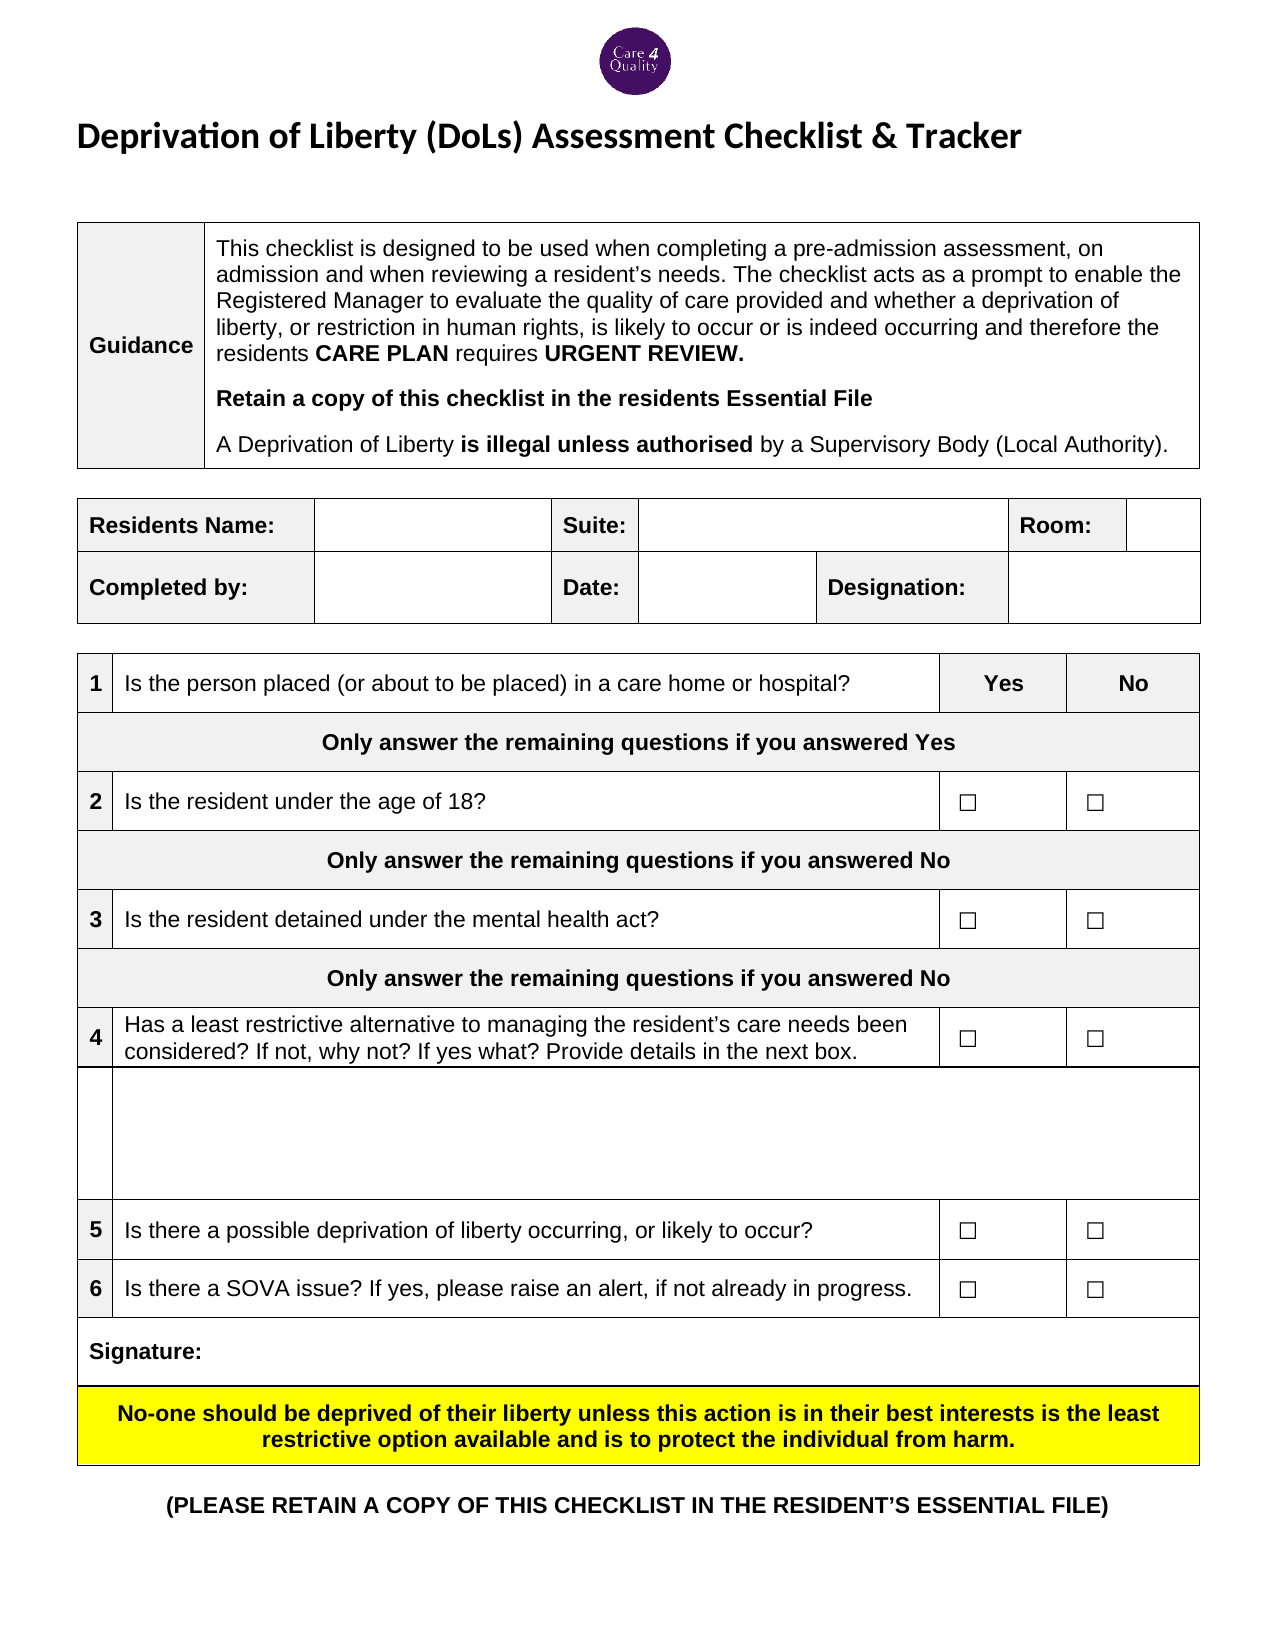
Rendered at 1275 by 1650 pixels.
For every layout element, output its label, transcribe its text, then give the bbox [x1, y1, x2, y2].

table_cell 5 [78, 1200, 112, 1258]
table_cell Date: [552, 552, 638, 623]
table_cell ☐ [1067, 1200, 1199, 1258]
table_cell Is the resident detained under the mental health act? [113, 890, 939, 948]
table_cell [639, 552, 816, 623]
table_cell No-one should be deprived of their liberty unless this action is in their best interests is the least restrictive option available and is to protect the individual from harm. [78, 1387, 1199, 1464]
subtitle (PLEASE RETAIN A COPY OF THIS CHECKLIST IN THE RESIDENT’S ESSENTIAL FILE) [166, 1492, 1212, 1518]
table_cell 6 [78, 1260, 112, 1317]
table_cell ☐ [940, 1008, 1066, 1066]
table_cell 4 [78, 1008, 112, 1066]
table_cell Is there a SOVA issue? If yes, please raise an alert, if not already in progress. [113, 1260, 939, 1317]
table_header [315, 499, 551, 551]
table_cell ☐ [940, 1260, 1066, 1317]
table_cell Signature: [78, 1318, 1199, 1385]
table_cell Designation: [817, 552, 1008, 623]
table_cell ☐ [940, 1200, 1066, 1258]
table_cell ☐ [940, 772, 1066, 830]
table_header This checklist is designed to be used when completing a pre-admission assessment, on admission and when reviewing a resident’s needs. The checklist acts as a prompt to enable the Registered Manager to evaluate the quality of care provided and whether a deprivation of liberty, or restriction in human rights, is likely to occur or is indeed occurring and therefore the residents CARE PLAN requires URGENT REVIEW. Retain a copy of this checklist in the residents Essential File A Deprivation of Liberty is illegal unless authorised by a Supervisory Body (Local Authority). [205, 223, 1199, 468]
table_header [1127, 499, 1200, 551]
table_cell ☐ [1067, 772, 1199, 830]
table_cell [315, 552, 551, 623]
table_cell [113, 1068, 1199, 1199]
table_header No [1067, 654, 1199, 712]
table_cell 3 [78, 890, 112, 948]
table_cell Only answer the remaining questions if you answered No [78, 831, 1199, 889]
table_header Yes [940, 654, 1066, 712]
table_cell Is there a possible deprivation of liberty occurring, or likely to occur? [113, 1200, 939, 1258]
table_header 1 [78, 654, 112, 712]
table_cell ☐ [940, 890, 1066, 948]
table_cell Is the resident under the age of 18? [113, 772, 939, 830]
table_cell ☐ [1067, 890, 1199, 948]
table_cell Completed by: [78, 552, 314, 623]
table_header Residents Name: [78, 499, 314, 551]
table_cell [1009, 552, 1200, 623]
table_cell 2 [78, 772, 112, 830]
table_cell [78, 1068, 112, 1199]
table_header [639, 499, 1008, 551]
text Deprivation of Liberty (DoLs) Assessment Checklist & Tracker [77, 112, 1212, 158]
table_header Room: [1009, 499, 1126, 551]
table_cell Only answer the remaining questions if you answered Yes [78, 713, 1199, 771]
table_header Suite: [552, 499, 638, 551]
picture [598, 26, 672, 96]
table_cell Only answer the remaining questions if you answered No [78, 949, 1199, 1007]
table_cell Has a least restrictive alternative to managing the resident’s care needs been considered? If not, why not? If yes what? Provide details in the next box. [113, 1008, 939, 1066]
table_header Is the person placed (or about to be placed) in a care home or hospital? [113, 654, 939, 712]
table_cell ☐ [1067, 1260, 1199, 1317]
table_cell ☐ [1067, 1008, 1199, 1066]
table_header Guidance [78, 223, 204, 468]
